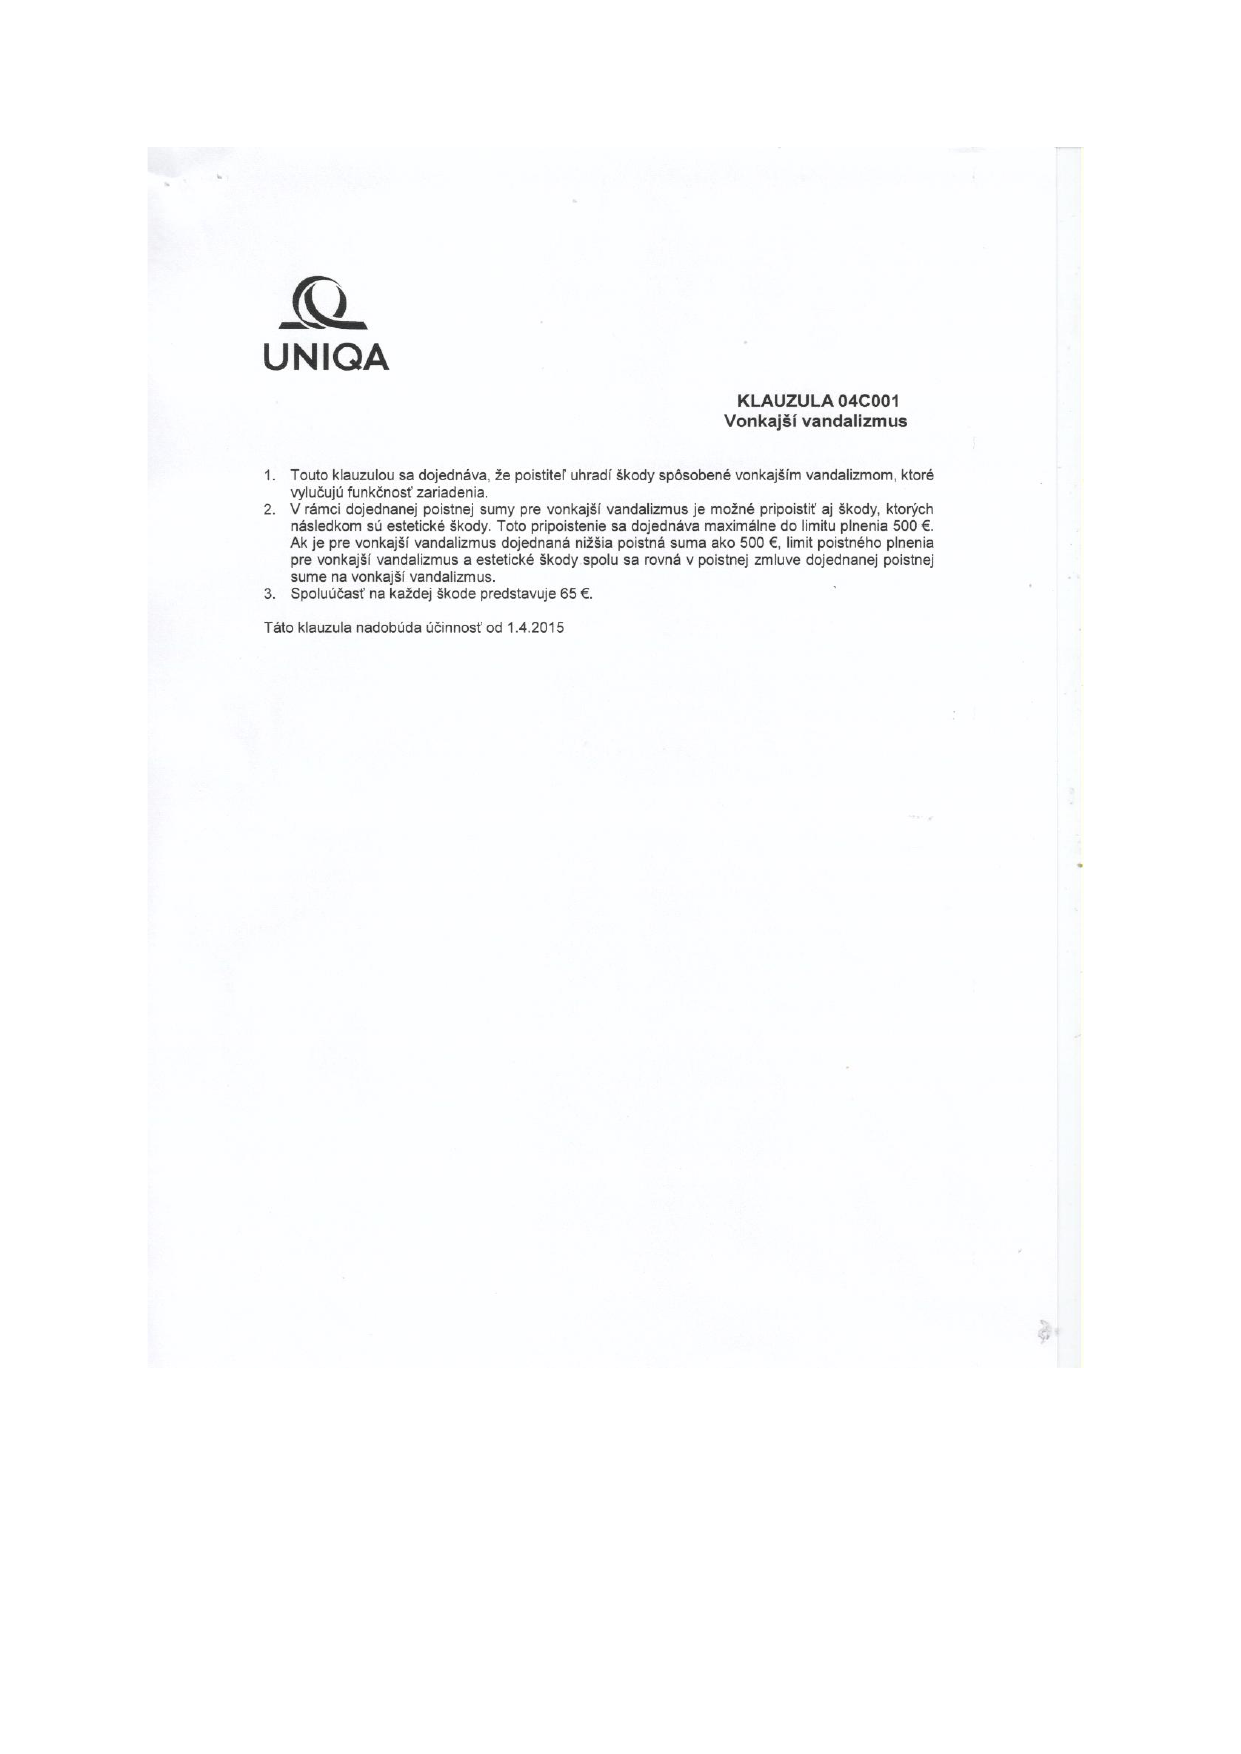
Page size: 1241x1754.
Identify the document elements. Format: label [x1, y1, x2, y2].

picture [147, 147, 1092, 1368]
